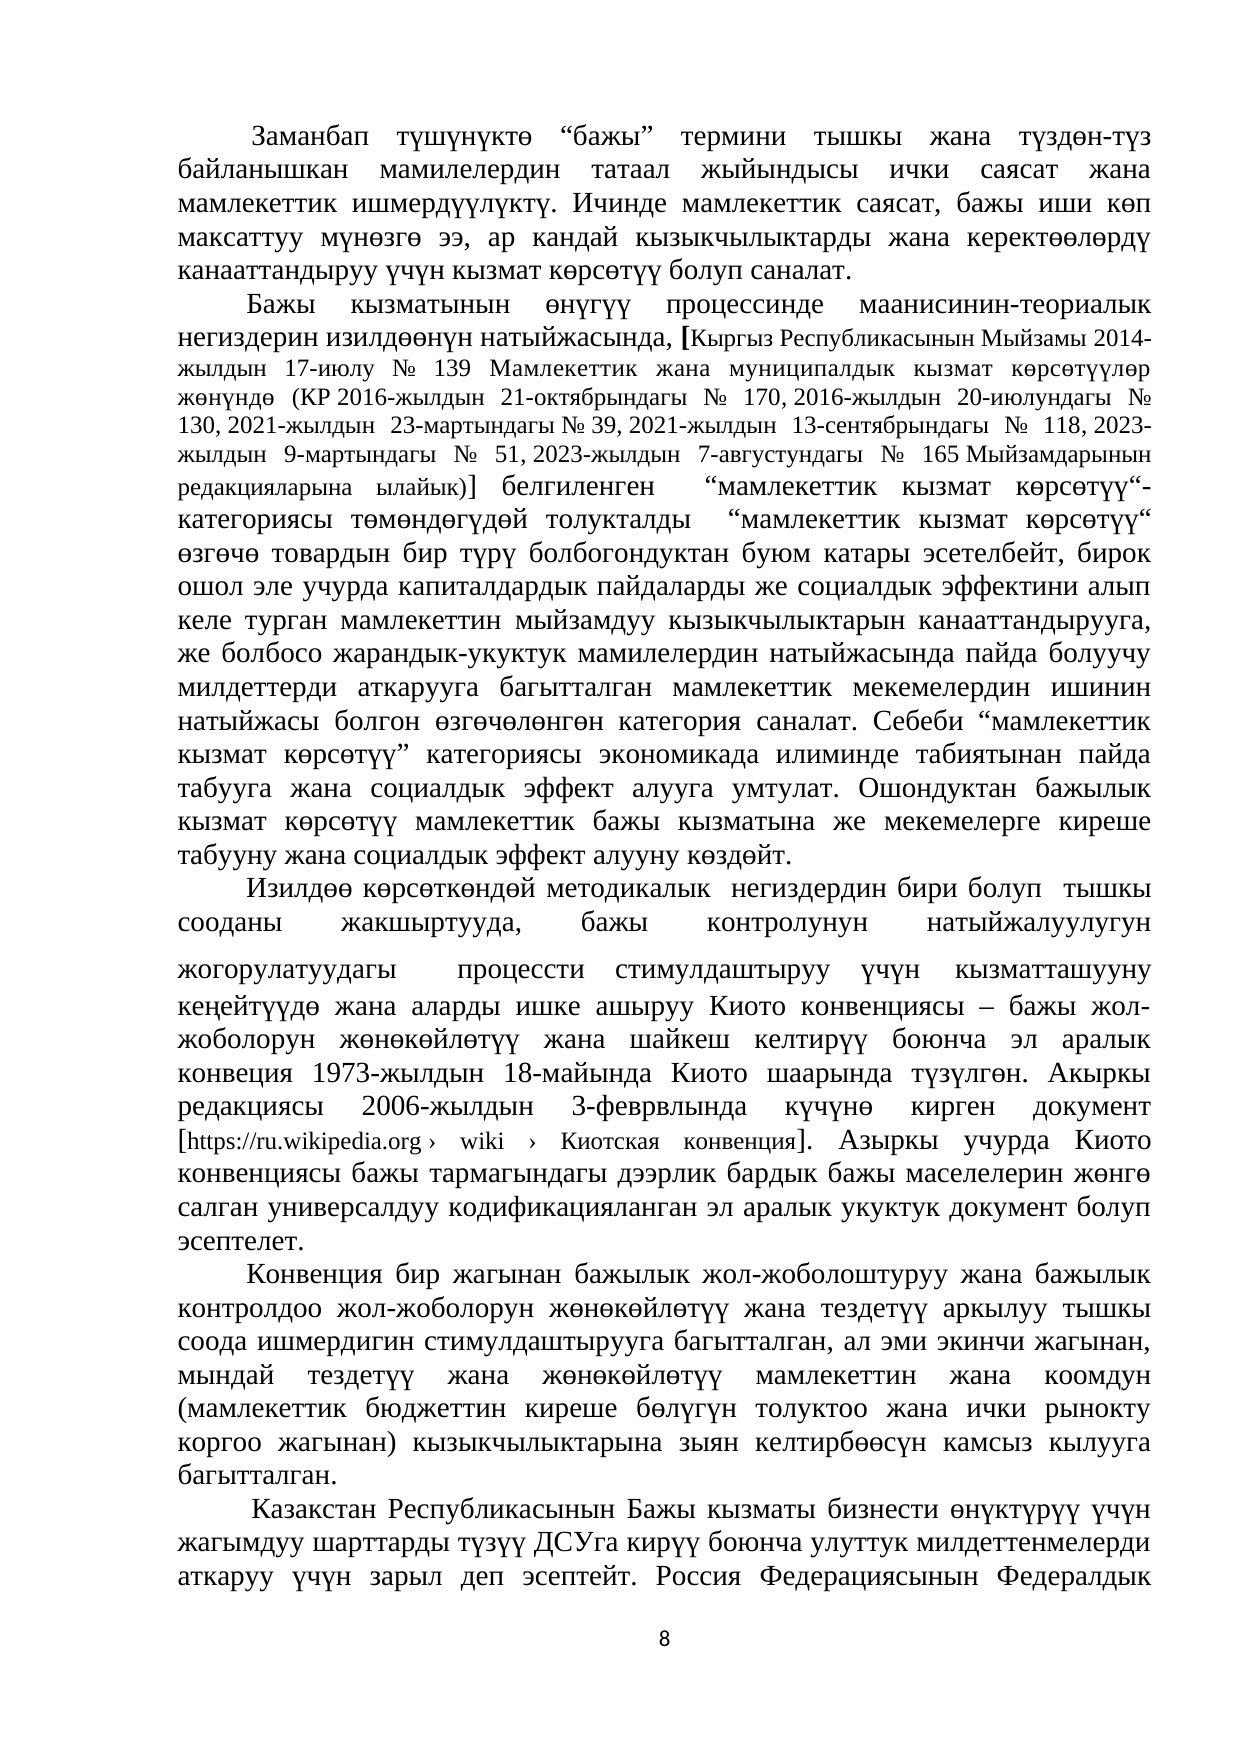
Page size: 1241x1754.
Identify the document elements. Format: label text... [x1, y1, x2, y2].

text Бажы кызматынын өнүгүү процессинде маанисинин-теориалык негиздерин изилдөөнүн натыйжасында, [Кыргыз Республикасынын Мыйзамы 2014-жылдын 17-июлу № 139 Мамлекеттик жана муниципалдык кызмат көрсөтүүлөр жөнүндө (КР 2016-жылдын 21-октябрындагы № 170, 2016-жылдын 20-июлундагы № 130, 2021-жылдын 23-мартындагы № 39, 2021-жылдын 13-сентябрындагы № 118, 2023-жылдын 9-мартындагы № 51, 2023-жылдын 7-августундагы № 165 Мыйзамдарынын редакцияларына ылайык)] белгиленген “мамлекеттик кызмат көрсөтүү“- категориясы төмөндөгүдөй толукталды “мамлекеттик кызмат көрсөтүү“ өзгөчө товардын бир түрү болбогондуктан буюм катары эсетелбейт, бирок ошол эле учурда капиталдардык пайдаларды же социалдык эффектини алып келе турган мамлекеттин мыйзамдуу кызыкчылыктарын канааттандырууга, же болбосо жарандык-укуктук мамилелердин натыйжасында пайда болуучу милдеттерди аткарууга багытталган мамлекеттик мекемелердин ишинин натыйжасы болгон өзгөчөлөнгөн категория саналат. Себеби “мамлекеттик кызмат көрсөтүү” категориясы экономикада илиминде табиятынан пайда табууга жана социалдык эффект алууга умтулат. Ошондуктан бажылык кызмат көрсөтүү мамлекеттик бажы кызматына же мекемелерге киреше табууну жана социалдык эффект алууну көздөйт. [177, 286, 1152, 870]
text Заманбап түшүнүктө “бажы” термини тышкы жана түздөн-түз байланышкан мамилелердин татаал жыйындысы ички саясат жана мамлекеттик ишмердүүлүктү. Ичинде мамлекеттик саясат, бажы иши көп максаттуу мүнөзгө ээ, ар кандай кызыкчылыктарды жана керектөөлөрдү канааттандыруу үчүн кызмат көрсөтүү болуп саналат. [177, 118, 1152, 286]
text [177, 1491, 1152, 1592]
text Конвенция бир жагынан бажылык жол-жоболоштуруу жана бажылык контролдоо жол-жоболорун жөнөкөйлөтүү жана тездетүү аркылуу тышкы соода ишмердигин стимулдаштырууга багытталган, ал эми экинчи жагынан, мындай тездетүү жана жөнөкөйлөтүү мамлекеттин жана коомдун (мамлекеттик бюджеттин киреше бөлүгүн толуктоо жана ички рынокту коргоо жагынан) кызыкчылыктарына зыян келтирбөөсүн камсыз кылууга багытталган. [177, 1256, 1152, 1491]
text Изилдөө көрсөткөндөй методикалык негиздердин бири болуп тышкы сооданы жакшыртууда, бажы контролунун натыйжалуулугун жогорулатуудагы процессти стимулдаштыруу үчүн кызматташууну кеңейтүүдө жана аларды ишке ашыруу Киото конвенциясы – бажы жол-жоболорун жөнөкөйлөтүү жана шайкеш келтирүү боюнча эл аралык конвеция 1973-жылдын 18-майында Киото шаарында түзүлгөн. Акыркы редакциясы 2006-жылдын 3-феврвлында күчүнө кирген документ [https://ru.wikipedia.org › wiki › Киотская конвенция]. Азыркы учурда Киото конвенциясы бажы тармагындагы дээрлик бардык бажы маселелерин жөнгө салган универсалдуу кодификацияланган эл аралык укуктук документ болуп эсептелет. [177, 870, 1152, 1256]
